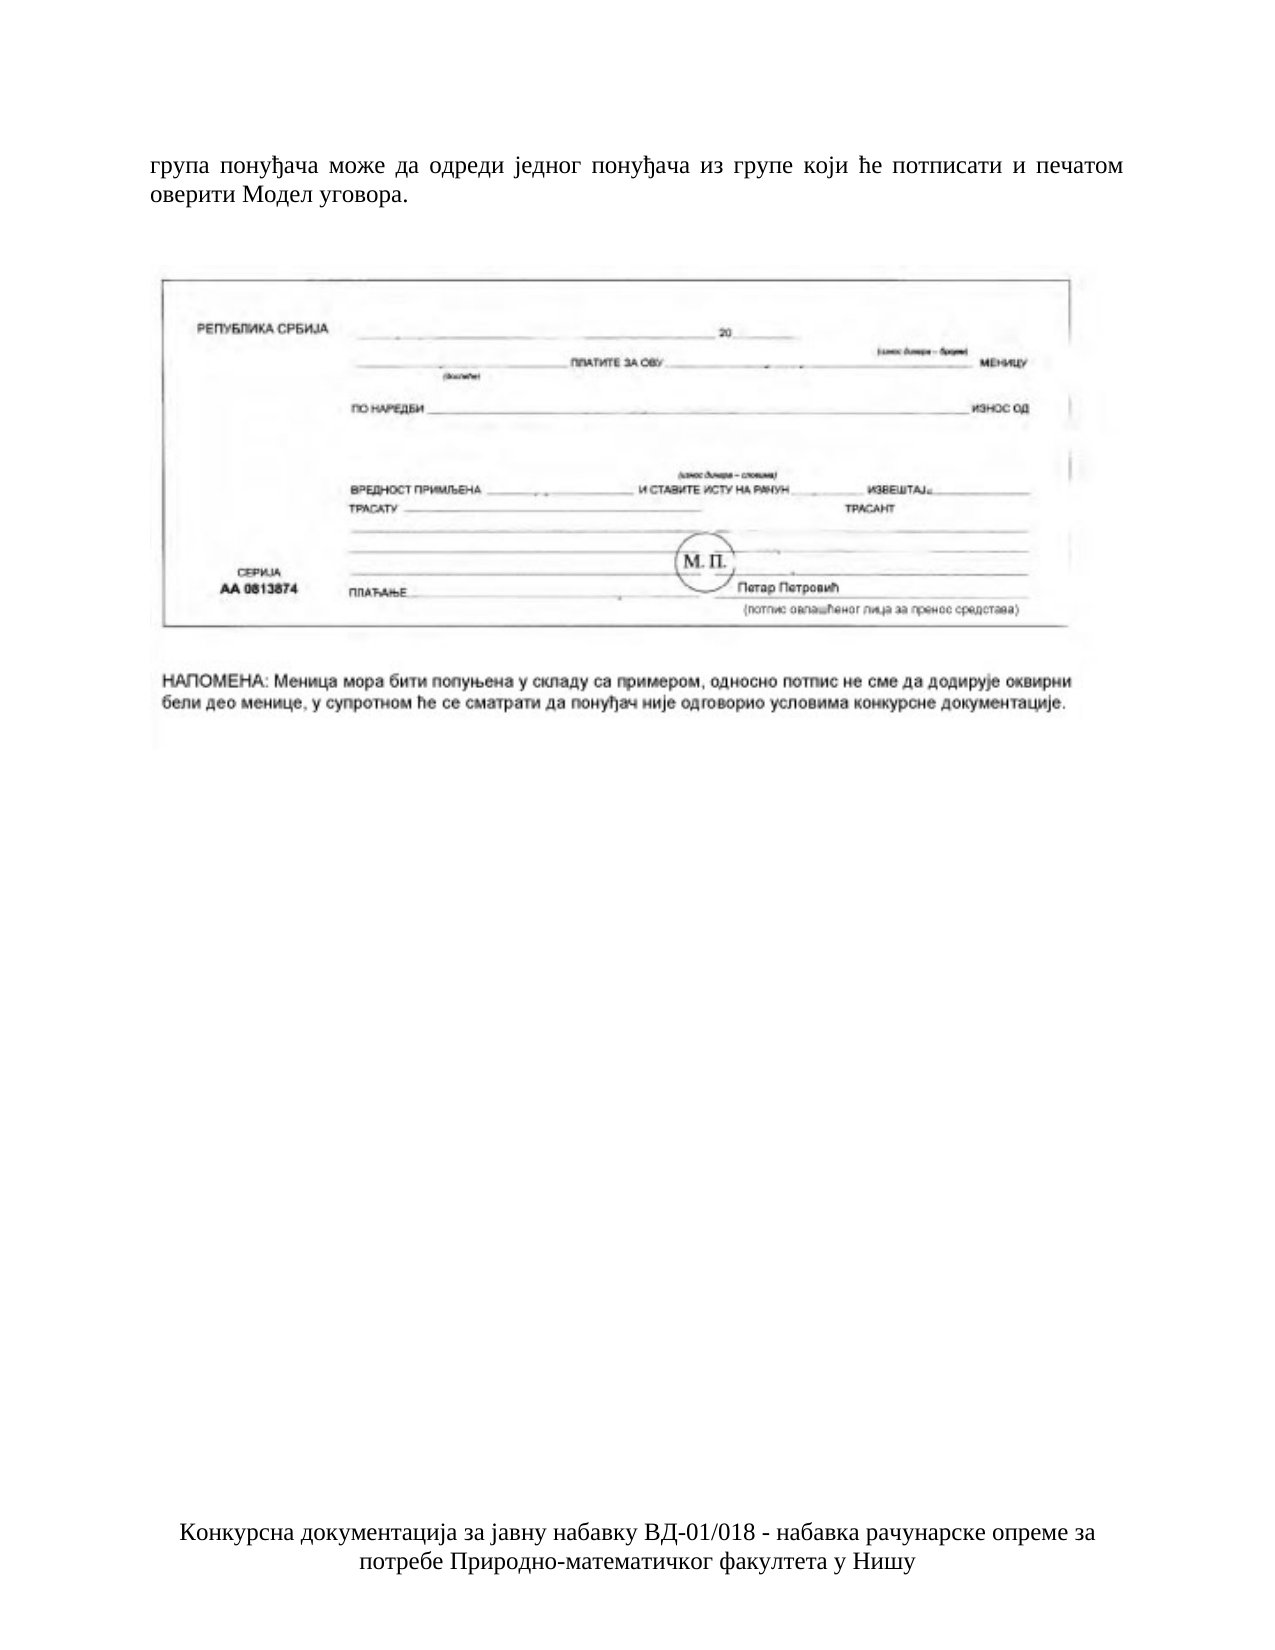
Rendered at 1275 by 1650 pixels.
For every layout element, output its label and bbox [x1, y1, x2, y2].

text [150, 150, 1125, 207]
picture [150, 265, 1120, 750]
